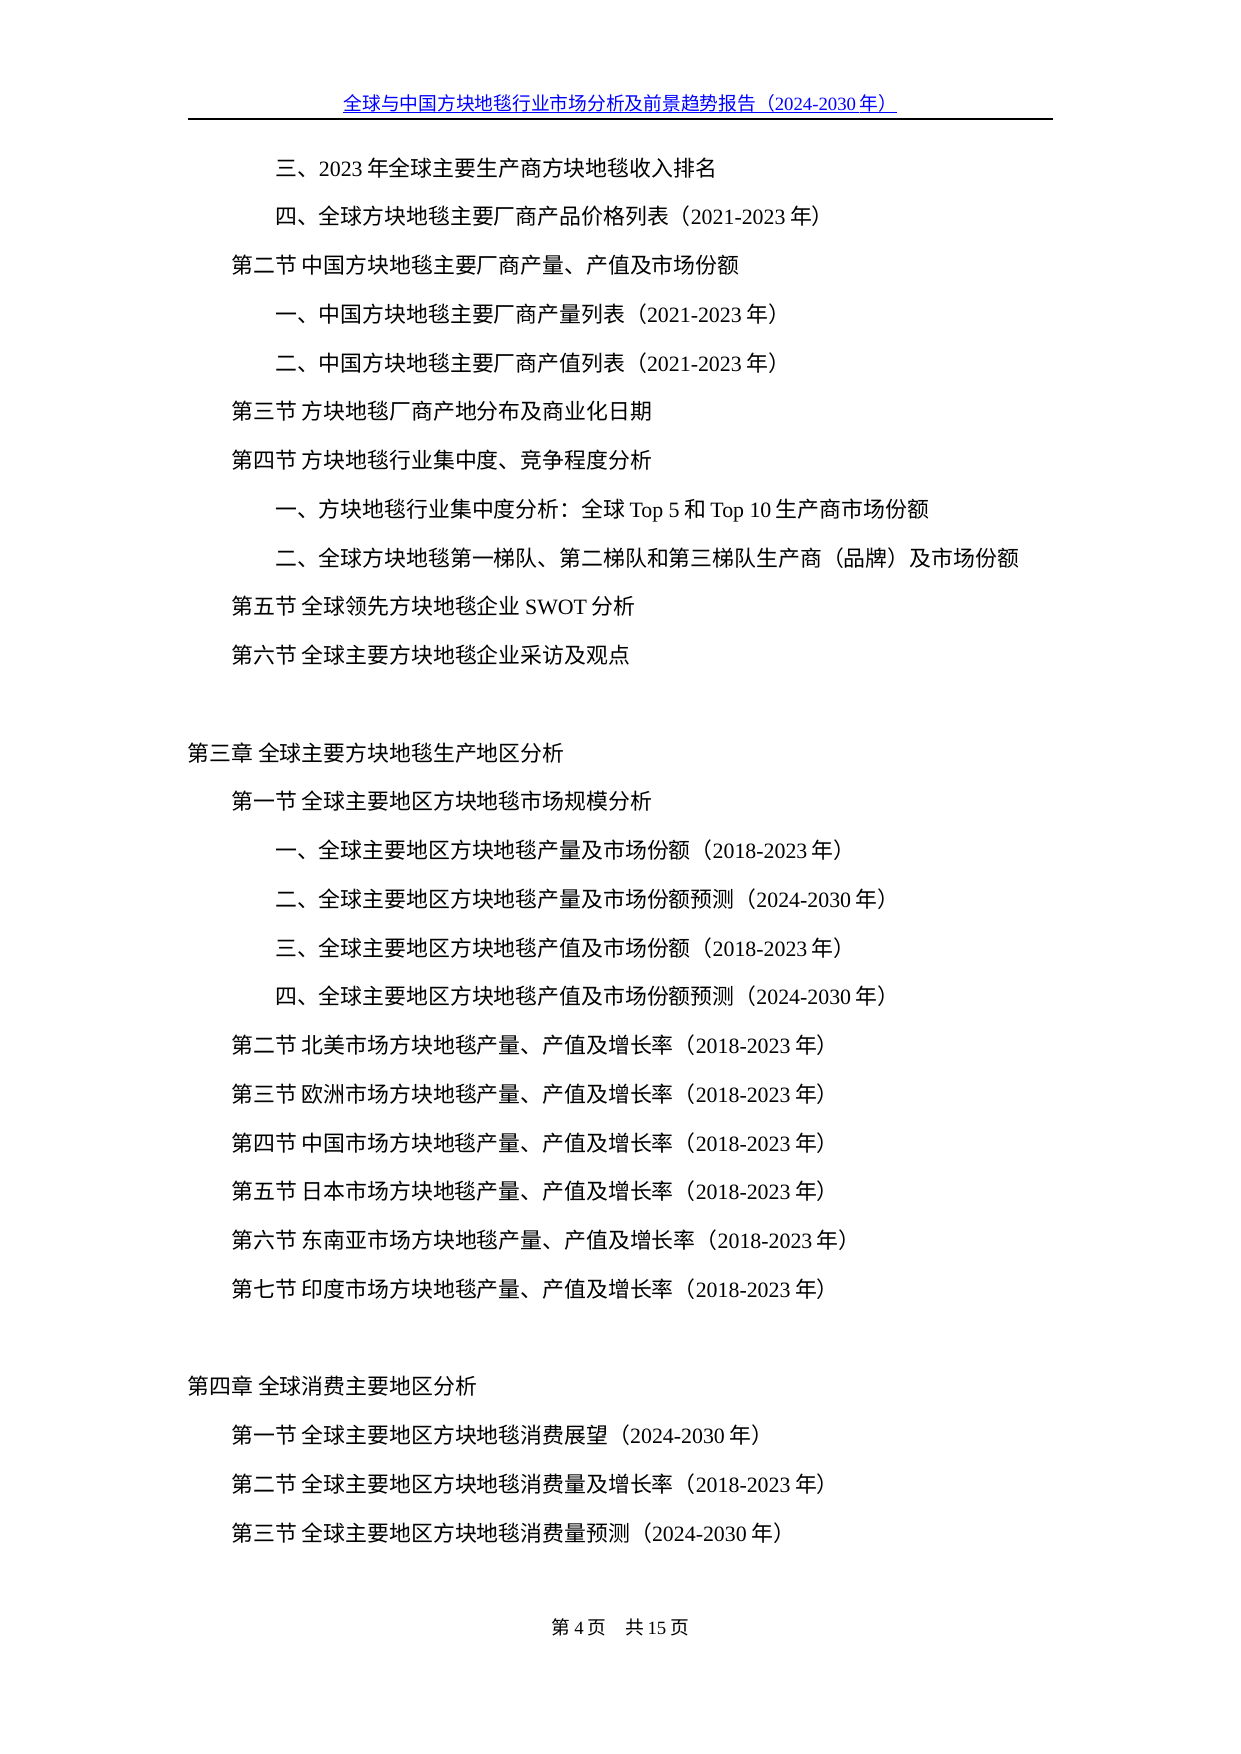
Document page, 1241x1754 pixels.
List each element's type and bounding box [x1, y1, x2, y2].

text [187, 150, 1053, 1548]
